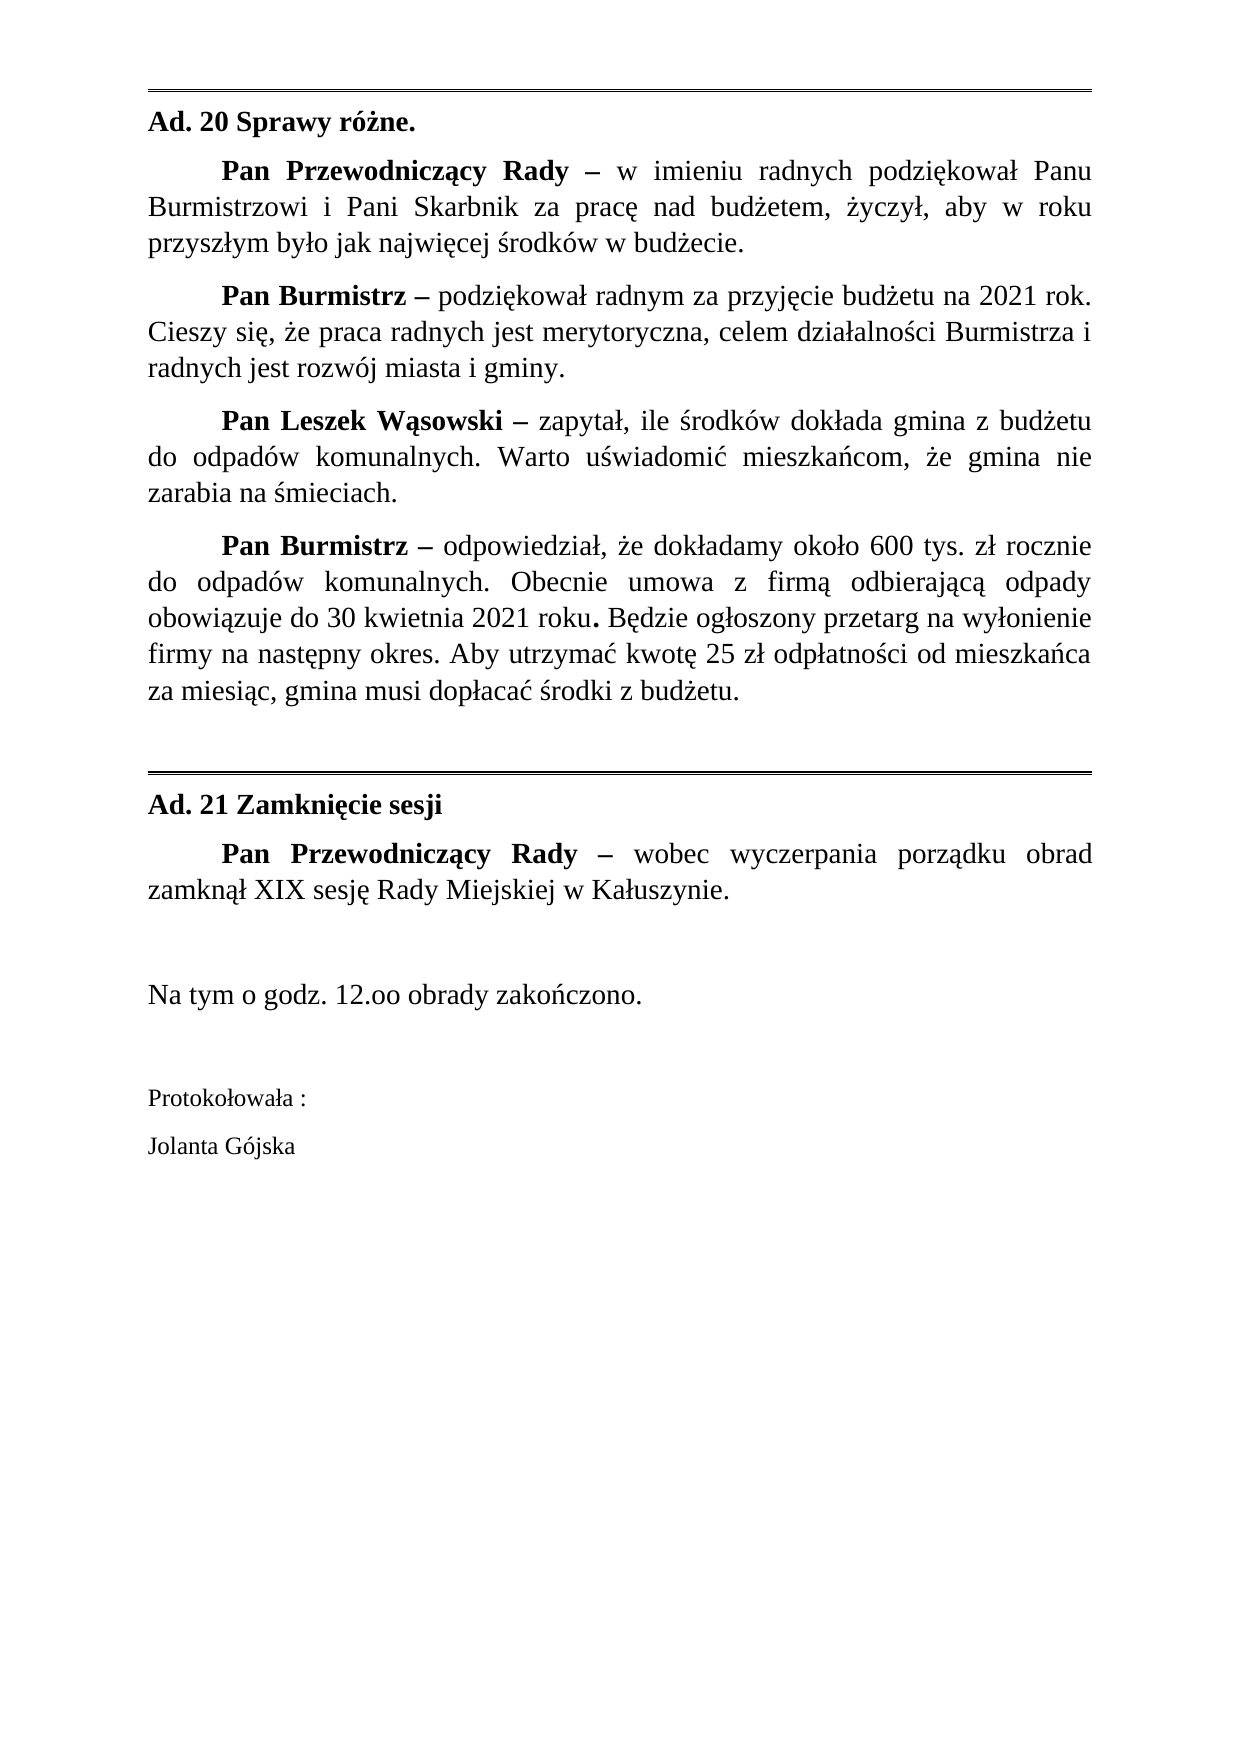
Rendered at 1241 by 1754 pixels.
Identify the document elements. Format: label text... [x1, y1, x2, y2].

text Pan Przewodniczący Rady – wobec wyczerpania porządku obrad zamknął XIX sesję Rady Miejskiej w Kałuszynie. [148, 836, 1092, 905]
text Pan Przewodniczący Rady – w imieniu radnych podziękował Panu Burmistrzowi i Pani Skarbnik za pracę nad budżetem, życzył, aby w roku przyszłym było jak najwięcej środków w budżecie. [148, 153, 1092, 259]
text Protokołowała : [148, 1083, 1092, 1112]
text Jolanta Gójska [148, 1131, 1092, 1159]
subtitle Ad. 20 Sprawy różne. [148, 92, 1092, 138]
text Pan Leszek Wąsowski – zapytał, ile środków dokłada gmina z budżetu do odpadów komunalnych. Warto uświadomić mieszkańcom, że gmina nie zarabia na śmieciach. [148, 403, 1092, 509]
text Na tym o godz. 12.oo obrady zakończono. [148, 977, 1092, 1011]
subtitle Ad. 21 Zamknięcie sesji [148, 775, 1092, 821]
text Pan Burmistrz – podziękował radnym za przyjęcie budżetu na 2021 rok. Cieszy się, że praca radnych jest merytoryczna, celem działalności Burmistrza i radnych jest rozwój miasta i gminy. [148, 278, 1092, 384]
text Pan Burmistrz – odpowiedział, że dokładamy około 600 tys. zł rocznie do odpadów komunalnych. Obecnie umowa z firmą odbierającą odpady obowiązuje do 30 kwietnia 2021 roku. Będzie ogłoszony przetarg na wyłonienie firmy na następny okres. Aby utrzymać kwotę 25 zł odpłatności od mieszkańca za miesiąc, gmina musi dopłacać środki z budżetu. [148, 528, 1092, 706]
